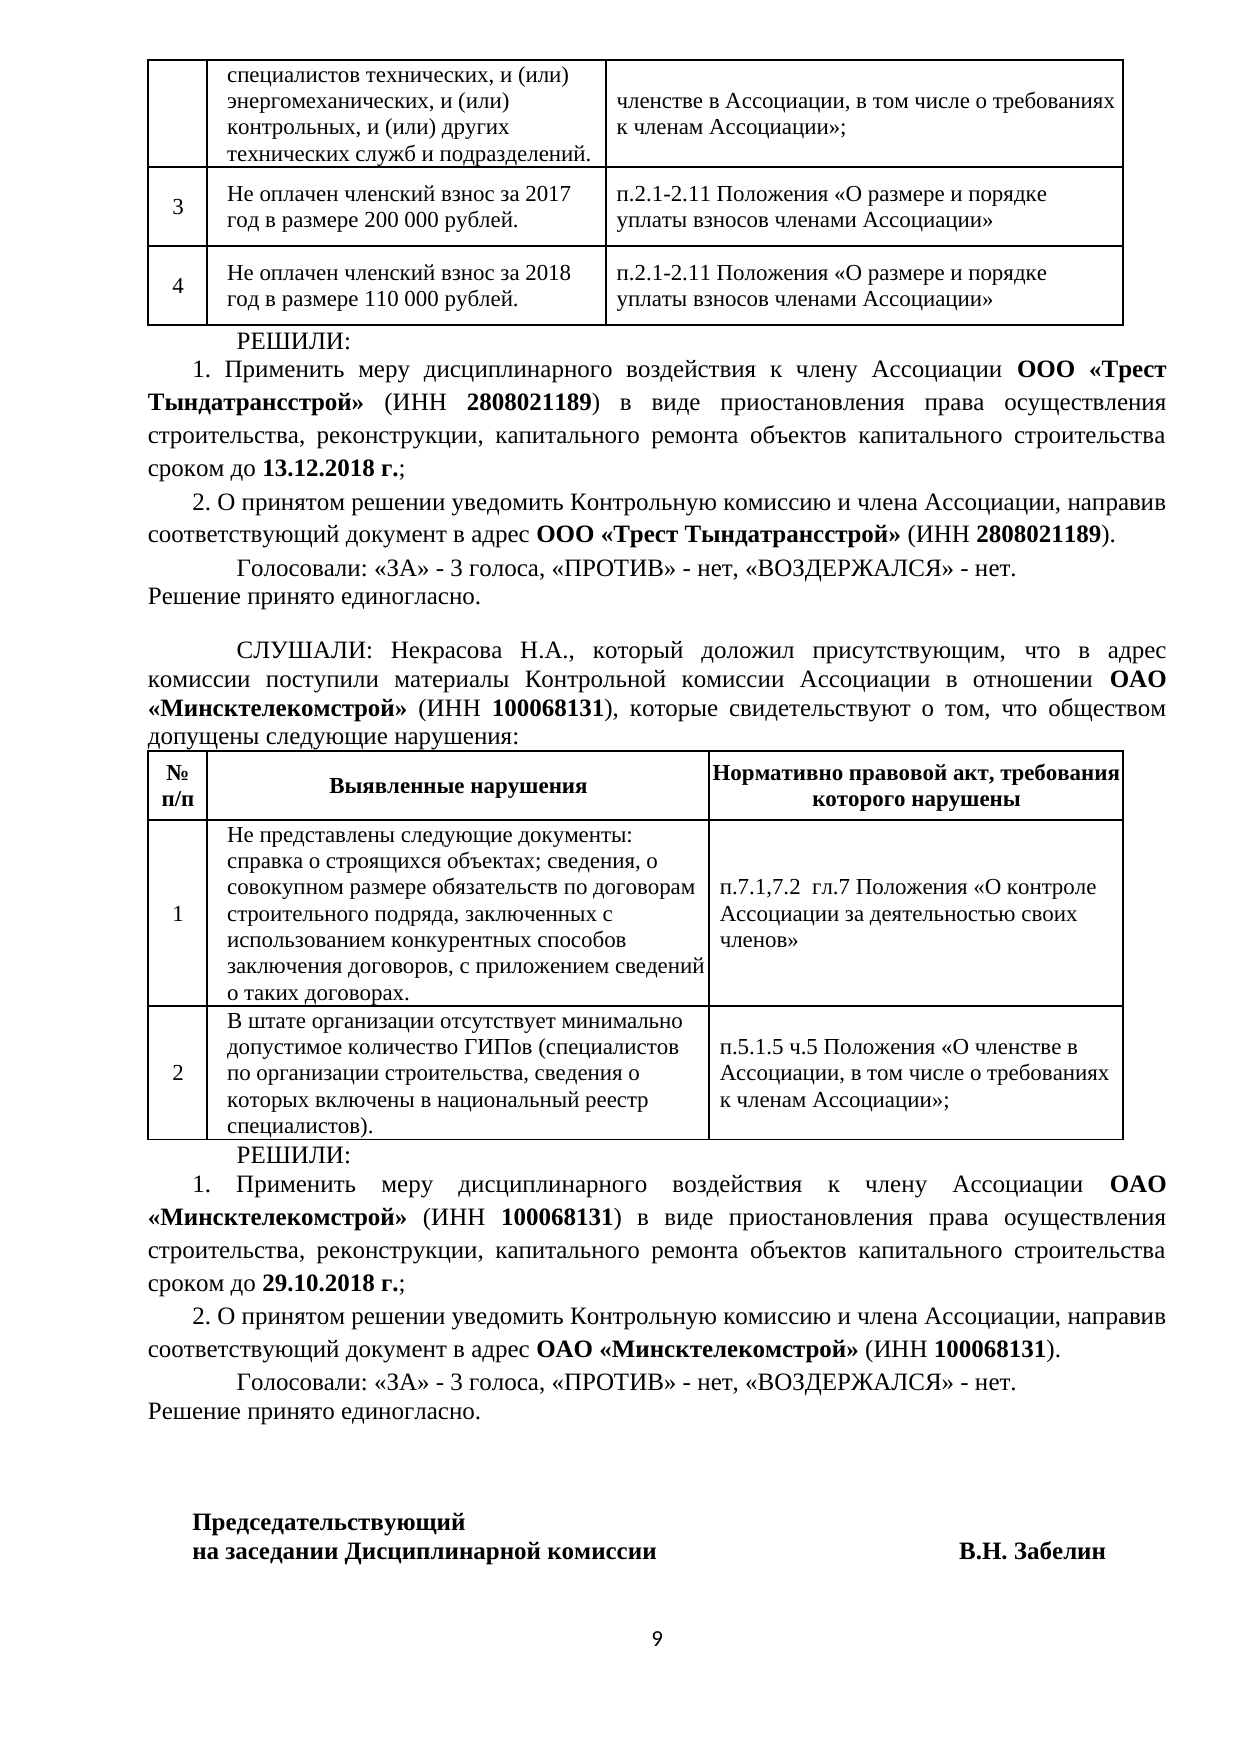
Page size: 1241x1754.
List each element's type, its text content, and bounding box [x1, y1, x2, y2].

table_cell 1 [149, 821, 206, 1005]
table_cell 2 [149, 1007, 206, 1138]
table_cell п.5.1.5 ч.5 Положения «О членстве в Ассоциации, в том числе о требованиях к членам Ассоциации»; [710, 1007, 1122, 1138]
text Решение принято единогласно. [148, 581, 1166, 610]
text РЕШИЛИ: [148, 1140, 1166, 1169]
text 2. О принятом решении уведомить Контрольную комиссию и члена Ассоциации, направив соответствующий документ в адрес ОАО «Минсктелекомстрой» (ИНН 100068131). [148, 1301, 1166, 1363]
text 1. Применить меру дисциплинарного воздействия к члену Ассоциации ОАО «Минсктелекомстрой» (ИНН 100068131) в виде приостановления права осуществления строительства, реконструкции, капитального ремонта объектов капитального строительства сроком до 29.10.2018 г.; [148, 1169, 1166, 1297]
table_cell п.7.1,7.2 гл.7 Положения «О контроле Ассоциации за деятельностью своих членов» [710, 821, 1122, 1005]
table_cell Не представлены следующие документы: справка о строящихся объектах; сведения, о совокупном размере обязательств по договорам строительного подряда, заключенных с использованием конкурентных способов заключения договоров, с приложением сведений о таких договорах. [208, 821, 708, 1005]
table_header № п/п [149, 752, 206, 819]
table_cell п.2.1-2.11 Положения «О размере и порядке уплаты взносов членами Ассоциации» [607, 168, 1122, 245]
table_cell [208, 61, 605, 166]
text 2. О принятом решении уведомить Контрольную комиссию и члена Ассоциации, направив соответствующий документ в адрес ООО «Трест Тындатрансстрой» (ИНН 2808021189). [148, 487, 1166, 548]
text на заседании Дисциплинарной комиссии В.Н. Забелин [148, 1536, 1122, 1564]
table_header Выявленные нарушения [208, 752, 708, 819]
text РЕШИЛИ: [148, 326, 1166, 354]
table_cell Не оплачен членский взнос за 2017 год в размере 200 000 рублей. [208, 168, 605, 245]
text Голосовали: «ЗА» - 3 голоса, «ПРОТИВ» - нет, «ВОЗДЕРЖАЛСЯ» - нет. [148, 553, 1166, 581]
text Решение принято единогласно. [148, 1396, 1166, 1424]
table_cell 4 [149, 247, 206, 324]
text Председательствующий [148, 1507, 1122, 1536]
table_header Нормативно правовой акт, требования которого нарушены [710, 752, 1122, 819]
table_cell 3 [149, 168, 206, 245]
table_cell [607, 61, 1122, 166]
text Голосовали: «ЗА» - 3 голоса, «ПРОТИВ» - нет, «ВОЗДЕРЖАЛСЯ» - нет. [148, 1367, 1166, 1396]
table_cell Не оплачен членский взнос за 2018 год в размере 110 000 рублей. [208, 247, 605, 324]
table_cell В штате организации отсутствует минимально допустимое количество ГИПов (специалистов по организации строительства, сведения о которых включены в национальный реестр специалистов). [208, 1007, 708, 1138]
table_cell п.2.1-2.11 Положения «О размере и порядке уплаты взносов членами Ассоциации» [607, 247, 1122, 324]
text 1. Применить меру дисциплинарного воздействия к члену Ассоциации ООО «Трест Тындатрансстрой» (ИНН 2808021189) в виде приостановления права осуществления строительства, реконструкции, капитального ремонта объектов капитального строительства сроком до 13.12.2018 г.; [148, 354, 1166, 482]
table_cell 2 [149, 61, 206, 166]
text СЛУШАЛИ: Некрасова Н.А., который доложил присутствующим, что в адрес комиссии поступили материалы Контрольной комиссии Ассоциации в отношении ОАО «Минсктелекомстрой» (ИНН 100068131), которые свидетельствуют о том, что обществом допущены следующие нарушения: [148, 635, 1166, 750]
